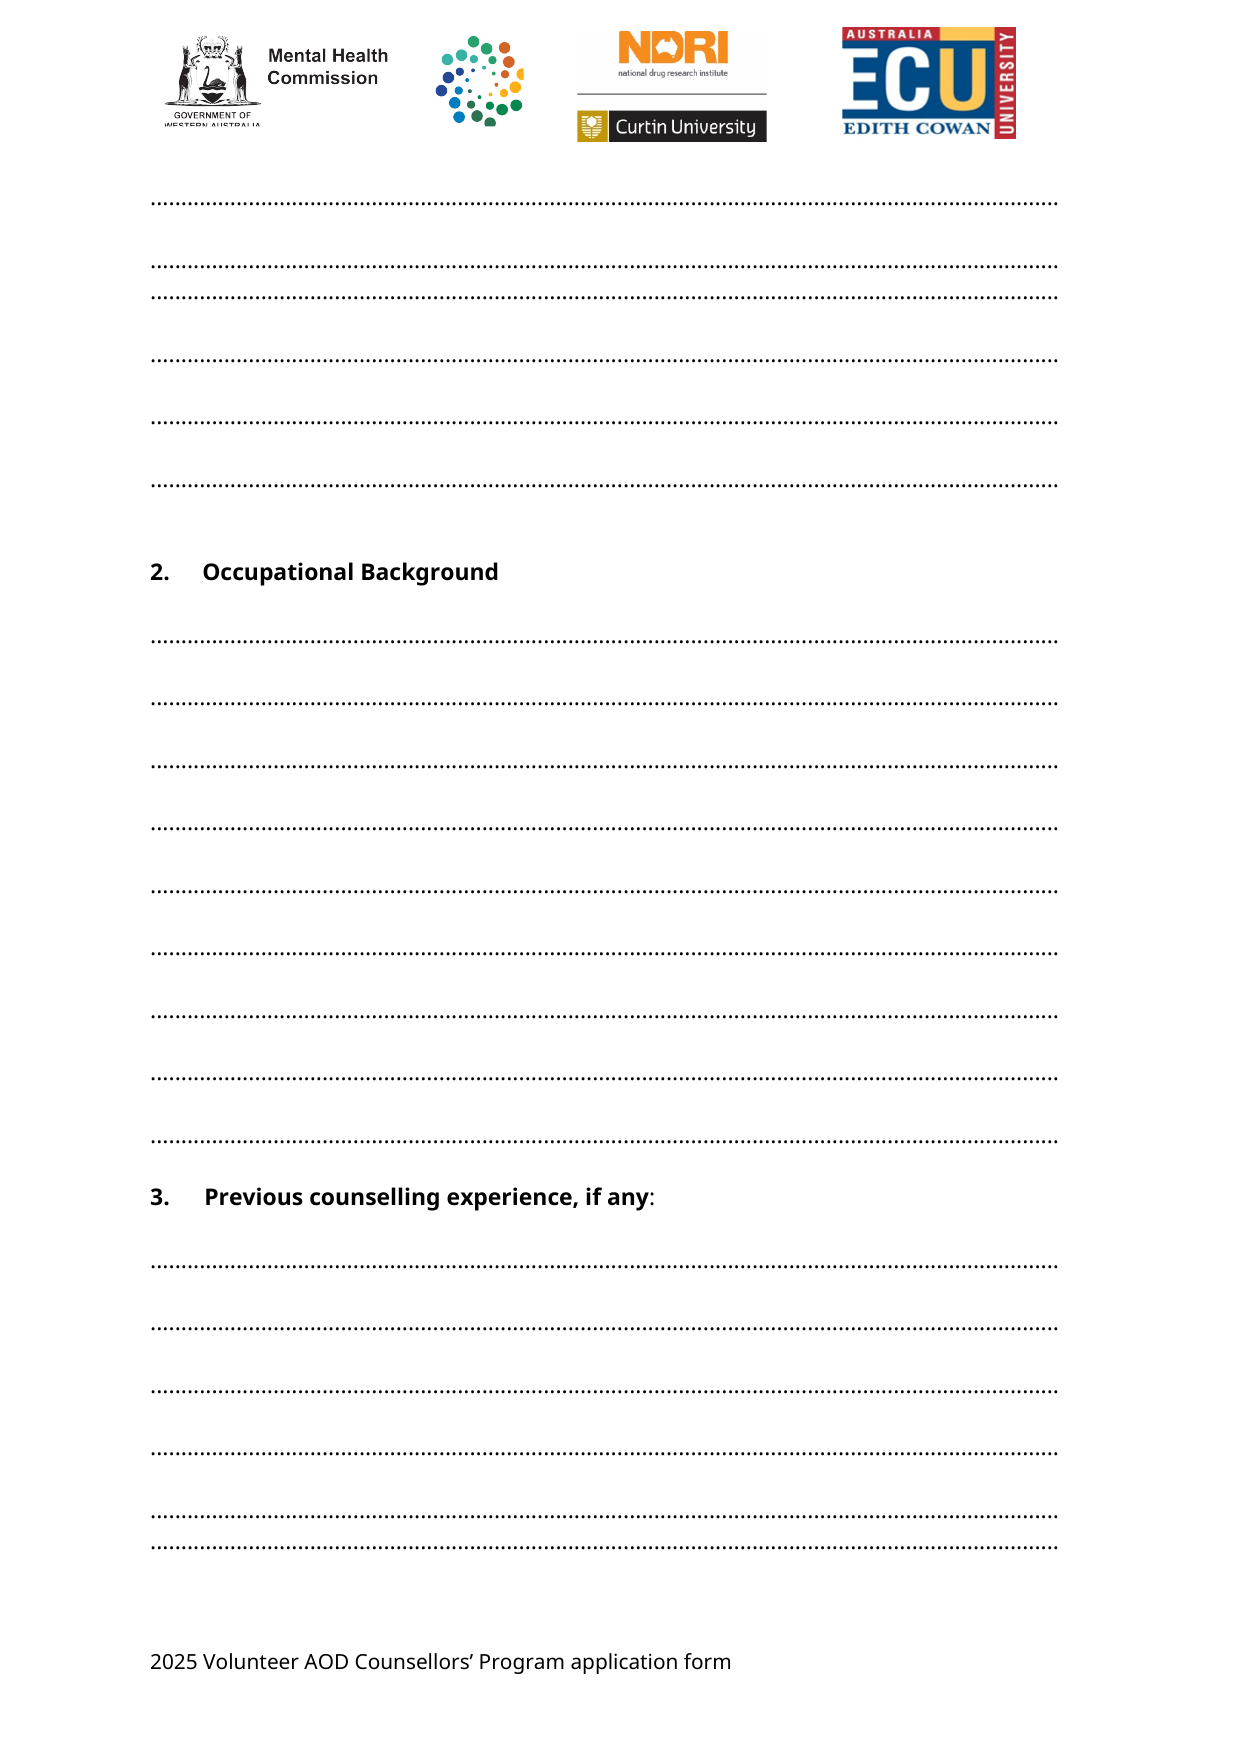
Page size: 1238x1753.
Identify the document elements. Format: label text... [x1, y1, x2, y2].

text 3. Previous counselling experience, if any: [150, 1181, 1125, 1212]
text .................................................................................................................................................... [150, 462, 1125, 494]
text .................................................................................................................................................... [150, 1244, 1125, 1275]
text .................................................................................................................................................... [150, 400, 1125, 431]
text .................................................................................................................................................... [150, 681, 1125, 712]
text .................................................................................................................................................... [150, 181, 1125, 212]
text .................................................................................................................................................... [150, 619, 1125, 650]
text .................................................................................................................................................... [150, 275, 1125, 306]
text .................................................................................................................................................... [150, 1525, 1125, 1556]
text .................................................................................................................................................... [150, 806, 1125, 837]
text 2. Occupational Background [150, 556, 1125, 587]
text .................................................................................................................................................... [150, 1494, 1125, 1525]
text .................................................................................................................................................... [150, 744, 1125, 775]
text .................................................................................................................................................... [150, 1056, 1125, 1087]
text .................................................................................................................................................... [150, 1119, 1125, 1150]
text .................................................................................................................................................... [150, 1306, 1125, 1337]
text .................................................................................................................................................... [150, 1431, 1125, 1462]
picture [164, 35, 523, 127]
text .................................................................................................................................................... [150, 931, 1125, 962]
text .................................................................................................................................................... [150, 869, 1125, 900]
text .................................................................................................................................................... [150, 994, 1125, 1025]
text .................................................................................................................................................... [150, 244, 1125, 275]
text .................................................................................................................................................... [150, 1369, 1125, 1400]
picture [576, 31, 767, 141]
picture [840, 27, 1016, 137]
text .................................................................................................................................................... [150, 337, 1125, 369]
